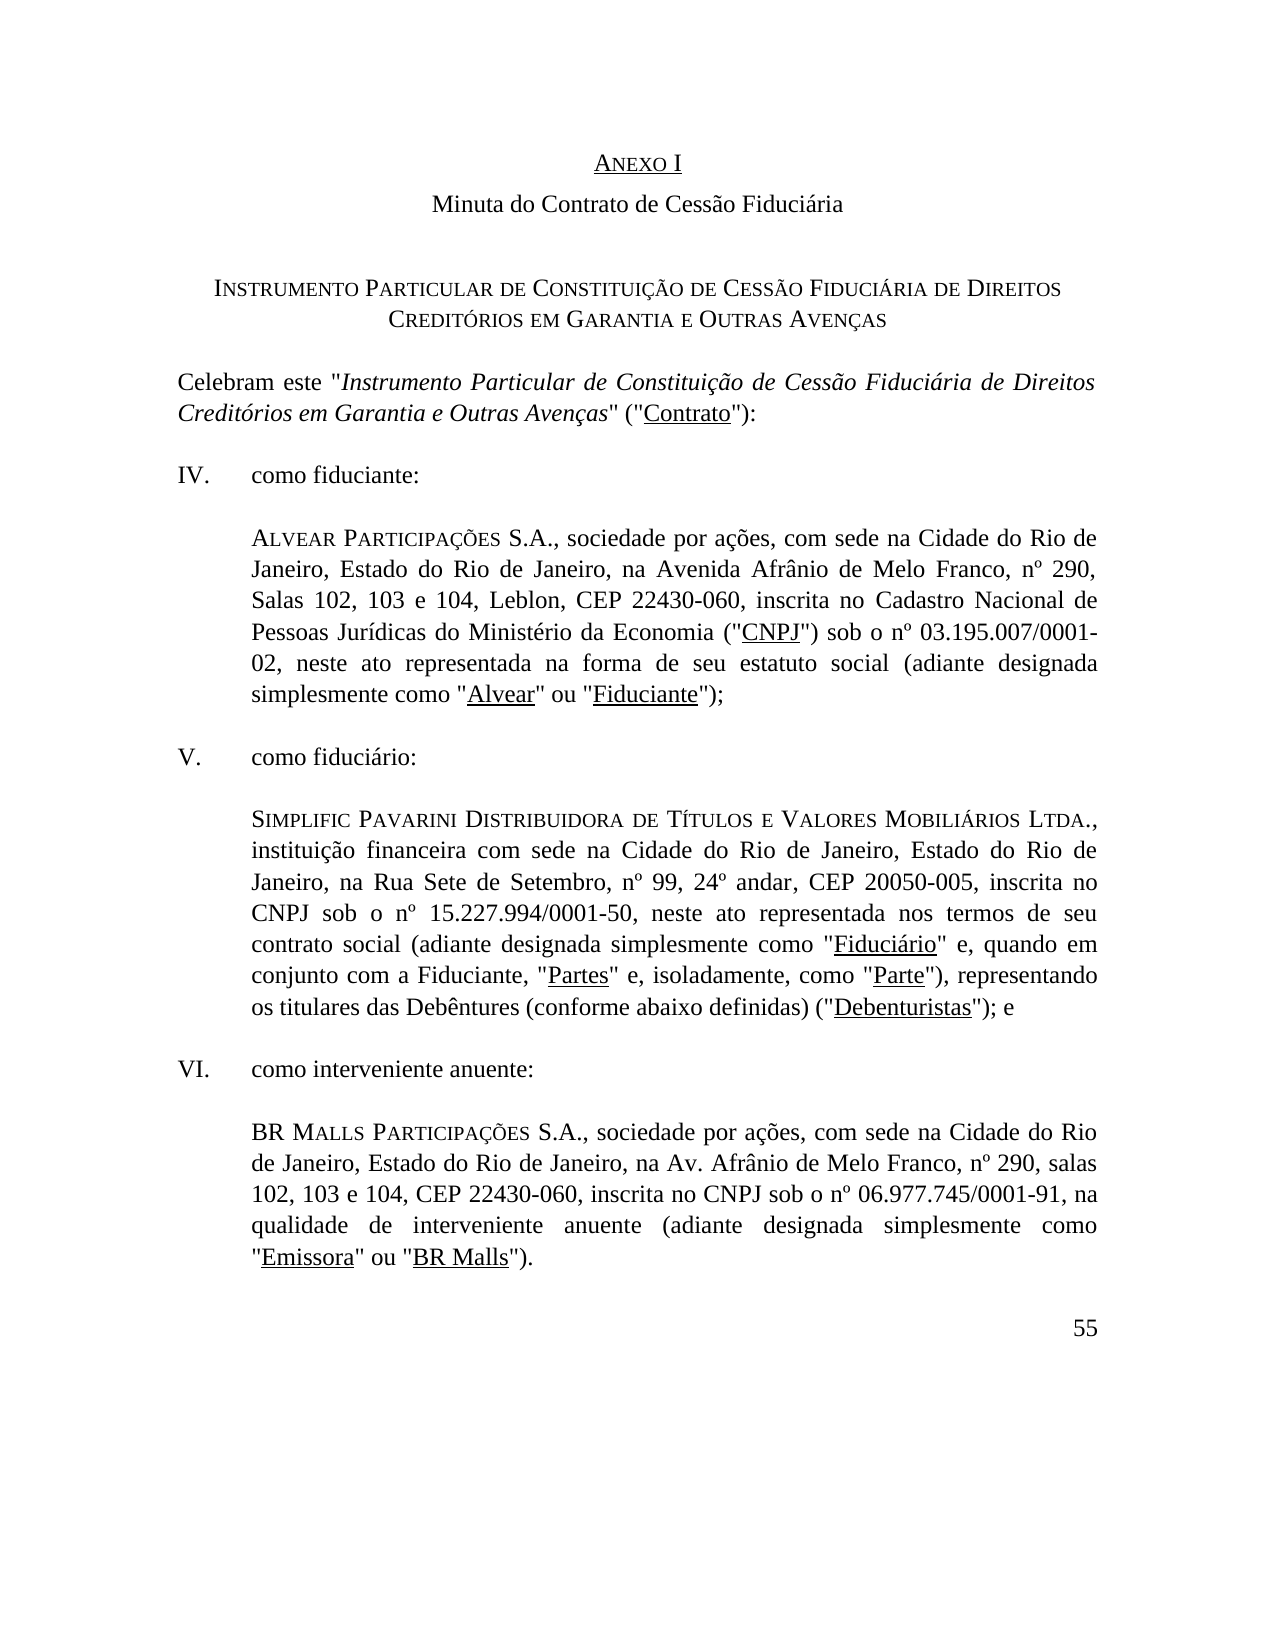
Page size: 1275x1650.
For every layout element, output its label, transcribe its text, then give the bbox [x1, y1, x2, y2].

list Simplific Pavarini Distribuidora de Títulos e Valores Mobiliários Ltda., instituição financeira com sede na Cidade do Rio de Janeiro, Estado do Rio de Janeiro, na Rua Sete de Setembro, nº 99, 24º andar, CEP 20050-005, inscrita no CNPJ sob o nº 15.227.994/0001-50, neste ato representada nos termos de seu contrato social (adiante designada simplesmente como "Fiduciário" e, quando em conjunto com a Fiduciante, "Partes" e, isoladamente, como "Parte"), representando os titulares das Debêntures (conforme abaixo definidas) ("Debenturistas"); e [251, 803, 1098, 1021]
list como interveniente anuente: [177, 1053, 1098, 1084]
list como fiduciário: [177, 740, 1098, 771]
list BR Malls Participações S.A., sociedade por ações, com sede na Cidade do Rio de Janeiro, Estado do Rio de Janeiro, na Av. Afrânio de Melo Franco, nº 290, salas 102, 103 e 104, CEP 22430-060, inscrita no CNPJ sob o nº 06.977.745/0001-91, na qualidade de interveniente anuente (adiante designada simplesmente como "Emissora" ou "BR Malls"). [251, 1115, 1098, 1271]
text Alvear Participações S.A., sociedade por ações, com sede na Cidade do Rio de Janeiro, Estado do Rio de Janeiro, na Avenida Afrânio de Melo Franco, nº 290, Salas 102, 103 e 104, Leblon, CEP 22430-060, inscrita no Cadastro Nacional de Pessoas Jurídicas do Ministério da Economia ("CNPJ") sob o nº 03.195.007/0001-02, neste ato representada na forma de seu estatuto social (adiante designada simplesmente como "Alvear" ou "Fiduciante"); [251, 521, 1098, 709]
text Anexo I [177, 148, 1098, 176]
text Minuta do Contrato de Cessão Fiduciária [177, 189, 1098, 218]
list como fiduciante: [177, 459, 1098, 490]
text Instrumento Particular de Constituição de Cessão Fiduciária de Direitos Creditórios em Garantia e Outras Avenças [177, 271, 1098, 334]
text Celebram este "Instrumento Particular de Constituição de Cessão Fiduciária de Direitos Creditórios em Garantia e Outras Avenças" ("Contrato"): [177, 365, 1098, 428]
